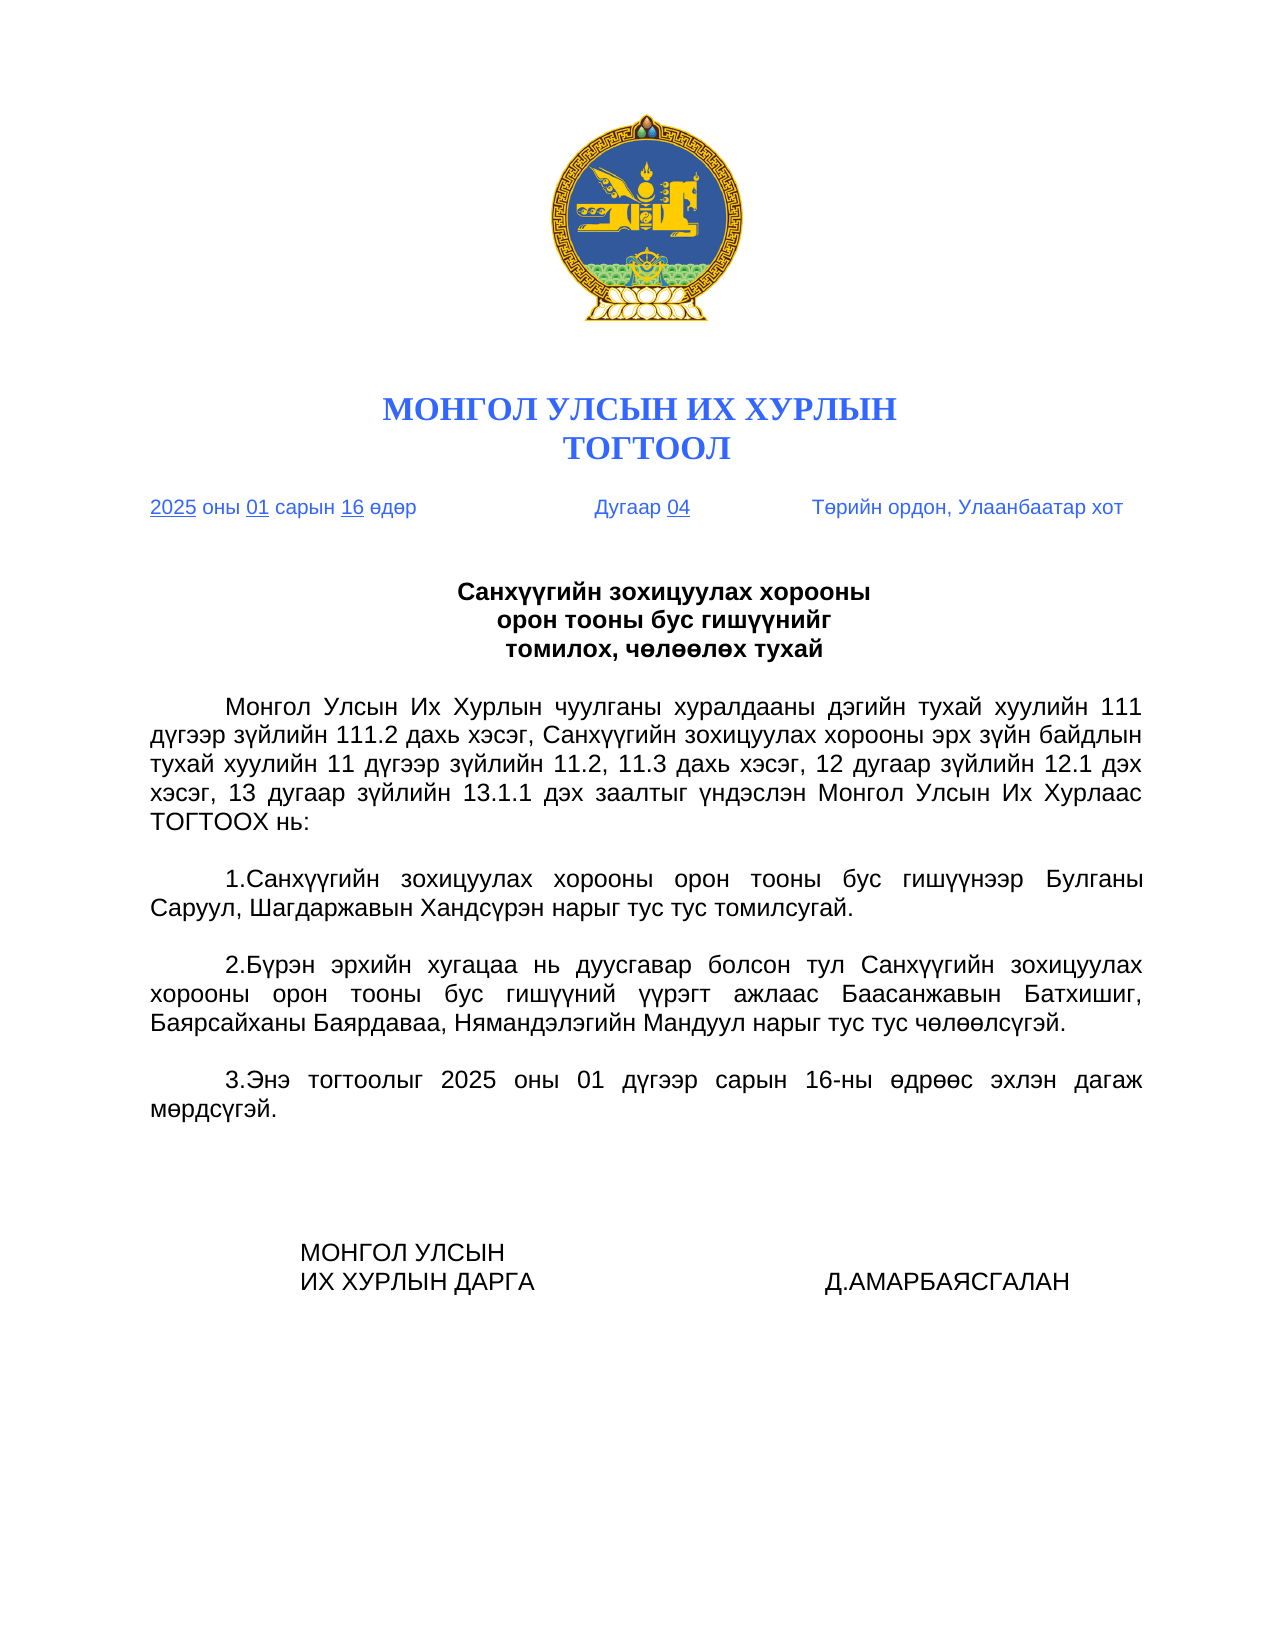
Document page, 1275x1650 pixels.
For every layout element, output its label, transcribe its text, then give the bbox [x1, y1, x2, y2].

title МОНГОЛ УЛСЫН ИХ ХУРЛЫН [135, 390, 1144, 428]
text орон тооны бус гишүүнийг [150, 605, 1144, 634]
text 2025 оны 01 сарын 16 өдөр Дугаар 04 Төрийн ордон, Улаанбаатар хот [150, 495, 1144, 519]
picture [551, 113, 743, 321]
text Монгол Улсын Их Хурлын чуулганы хуралдааны дэгийн тухай хуулийн 111 дүгээр зүйлийн 111.2 дахь хэсэг, Санхүүгийн зохицуулах хорооны эрх зүйн байдлын тухай хуулийн 11 дүгээр зүйлийн 11.2, 11.3 дахь хэсэг, 12 дугаар зүйлийн 12.1 дэх хэсэг, 13 дугаар зүйлийн 13.1.1 дэх заалтыг үндэслэн Монгол Улсын Их Хурлаас ТОГТООХ нь: [150, 692, 1144, 835]
text Санхүүгийн зохицуулах хорооны [150, 577, 1144, 605]
text 3.Энэ тогтоолыг 2025 оны 01 дүгээр сарын 16-ны өдрөөс эхлэн дагаж мөрдсүгэй. [150, 1065, 1144, 1123]
subtitle ТОГТООЛ [150, 428, 1144, 466]
text 1.Санхүүгийн зохицуулах хорооны орон тооны бус гишүүнээр Булганы Саруул, Шагдаржавын Хандсүрэн нарыг тус тус томилсугай. [150, 864, 1144, 922]
text МОНГОЛ УЛСЫН [225, 1238, 1144, 1267]
text ИХ ХУРЛЫН ДАРГА Д.АМАРБАЯСГАЛАН [225, 1267, 1144, 1295]
text томилох, чөлөөлөх тухай [150, 634, 1144, 663]
text 2.Бүрэн эрхийн хугацаа нь дуусгавар болсон тул Санхүүгийн зохицуулах хорооны орон тооны бус гишүүний үүрэгт ажлаас Баасанжавын Батхишиг, Баярсайханы Баярдаваа, Нямандэлэгийн Мандуул нарыг тус тус чөлөөлсүгэй. [150, 950, 1144, 1037]
